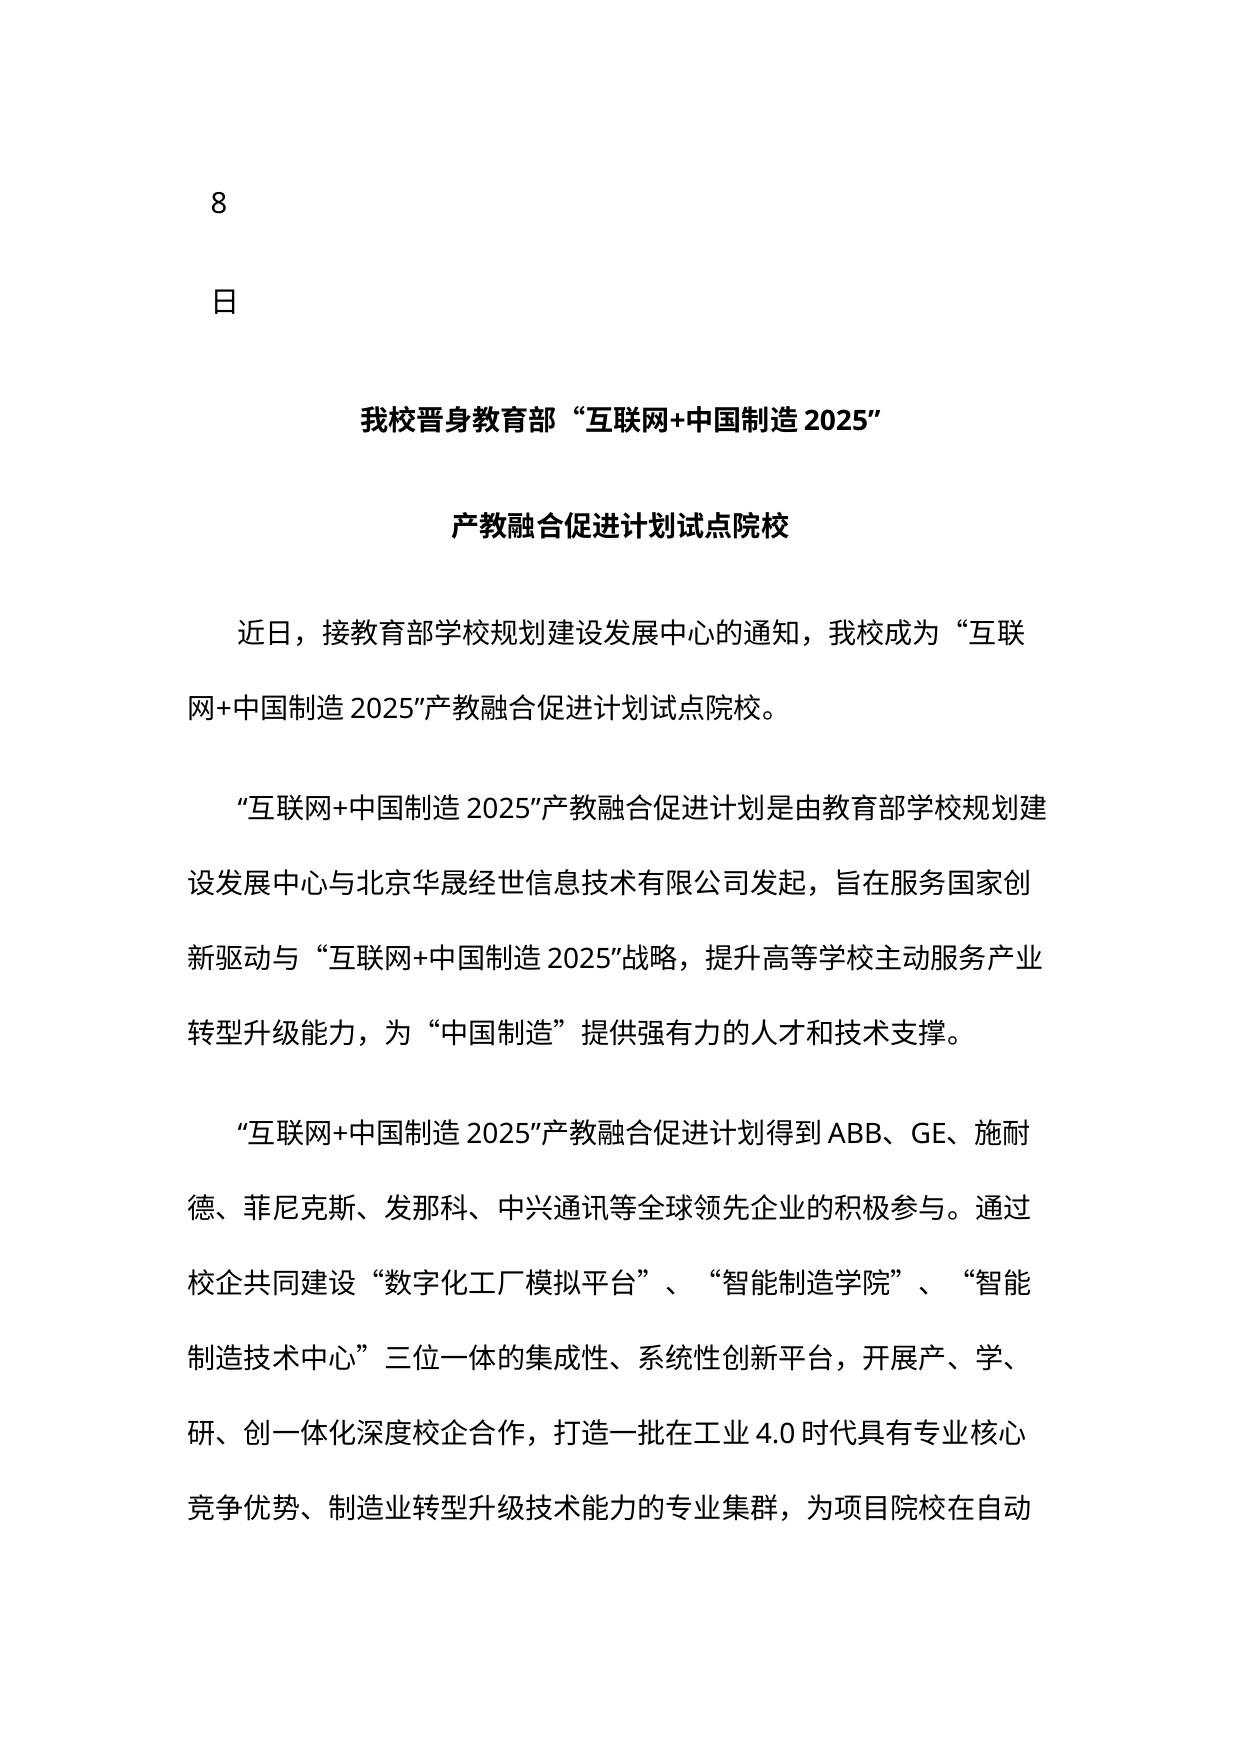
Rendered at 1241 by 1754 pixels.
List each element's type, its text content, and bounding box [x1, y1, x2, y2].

text “互联网+中国制造2025”产教融合促进计划是由教育部学校规划建设发展中心与北京华晟经世信息技术有限公司发起，旨在服务国家创新驱动与“互联网+中国制造2025”战略，提升高等学校主动服务产业转型升级能力，为“中国制造”提供强有力的人才和技术支撑。 [187, 768, 1053, 1068]
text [187, 1093, 1053, 1543]
subtitle 产教融合促进计划试点院校 [219, 487, 1021, 562]
text 近日，接教育部学校规划建设发展中心的通知，我校成为“互联网+中国制造2025”产教融合促进计划试点院校。 [187, 593, 1053, 743]
subtitle 我校晋身教育部“互联网+中国制造2025” [219, 381, 1021, 456]
